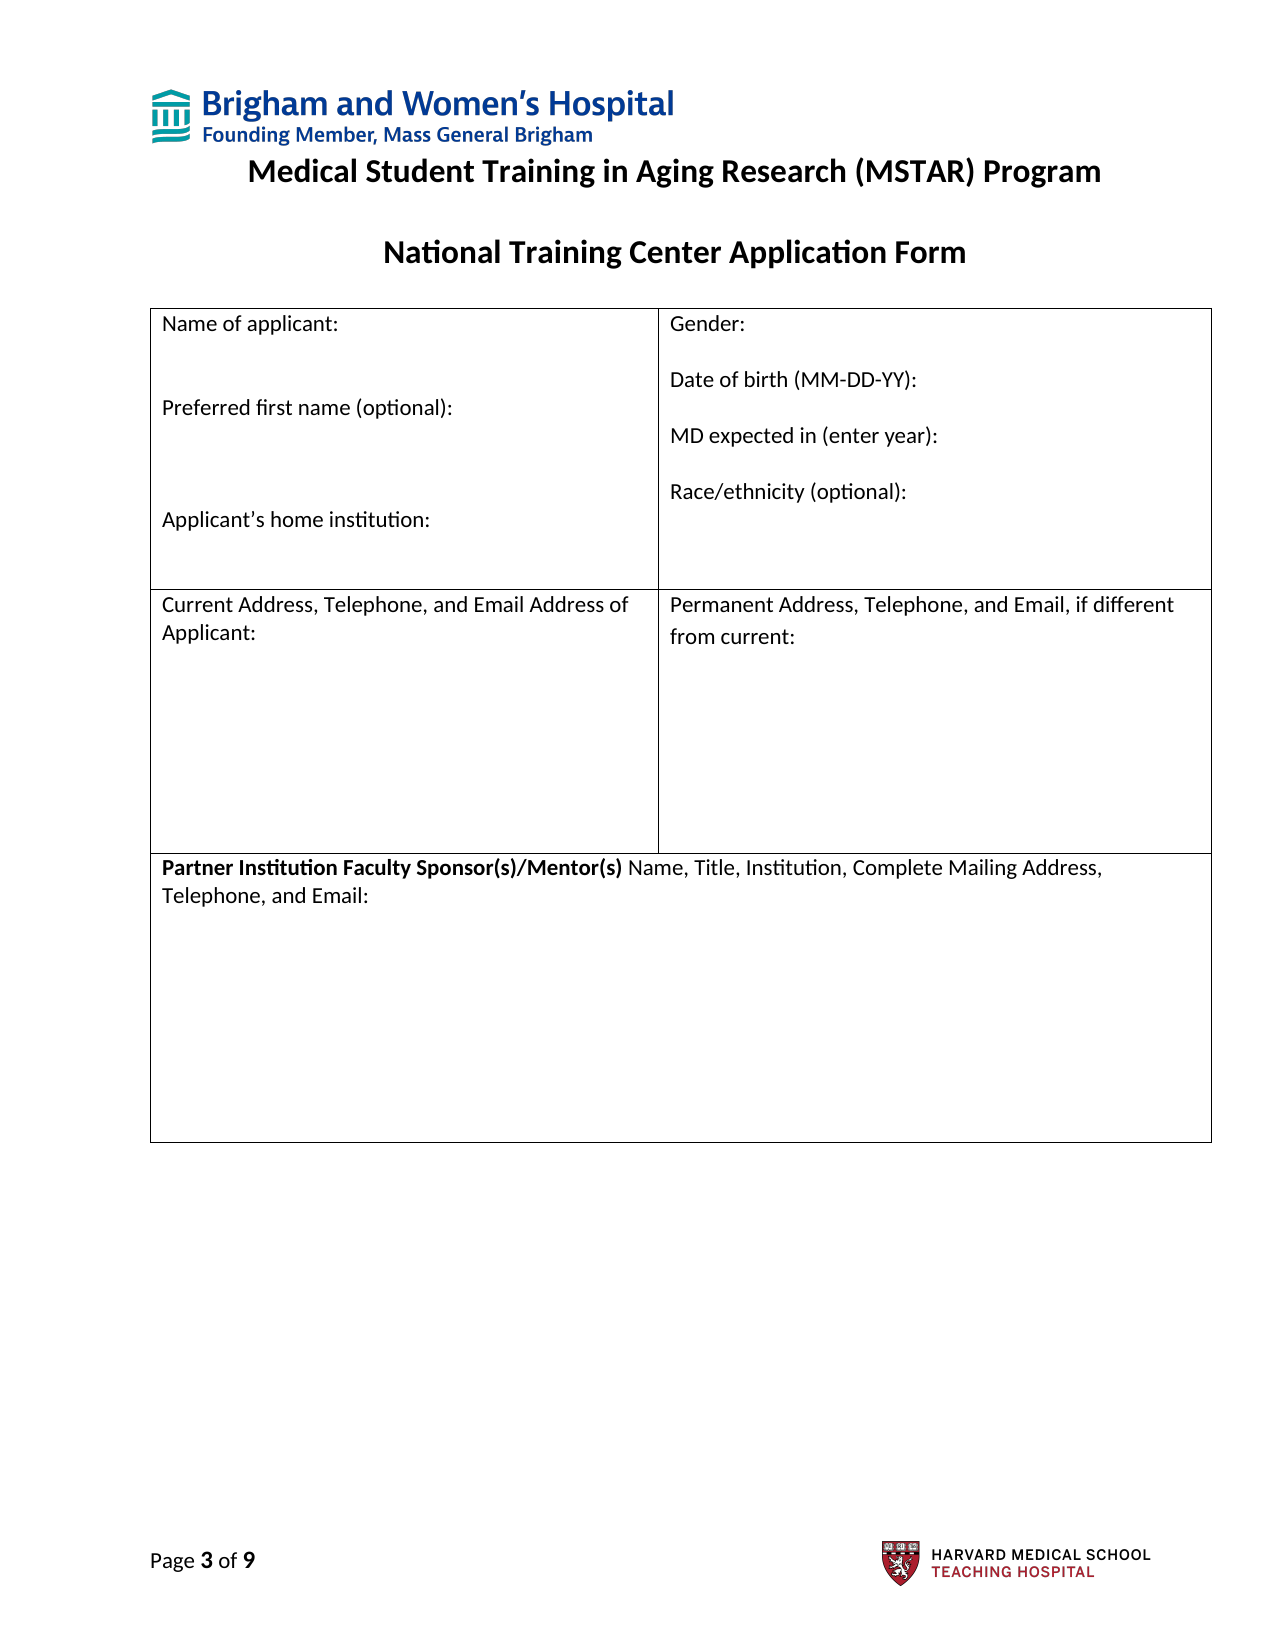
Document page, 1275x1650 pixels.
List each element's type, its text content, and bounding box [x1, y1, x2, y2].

table_cell Current Address, Telephone, and Email Address of Applicant: [151, 590, 658, 852]
table_header Gender: Date of birth (MM-DD-YY): MD expected in (enter year): Race/ethnicity (optional): [659, 309, 1211, 589]
table_header Name of applicant: Preferred first name (optional): Applicant’s home institution: [151, 309, 658, 589]
text Medical Student Training in Aging Research (MSTAR) Program [187, 150, 1162, 191]
table_cell Partner Institution Faculty Sponsor(s)/Mentor(s) Name, Title, Institution, Complete Mailing Address, Telephone, and Email: [151, 854, 1211, 1142]
table_cell Permanent Address, Telephone, and Email, if different from current: [659, 590, 1211, 852]
picture [150, 87, 675, 148]
text National Training Center Application Form [187, 231, 1162, 272]
picture [878, 1537, 1153, 1590]
